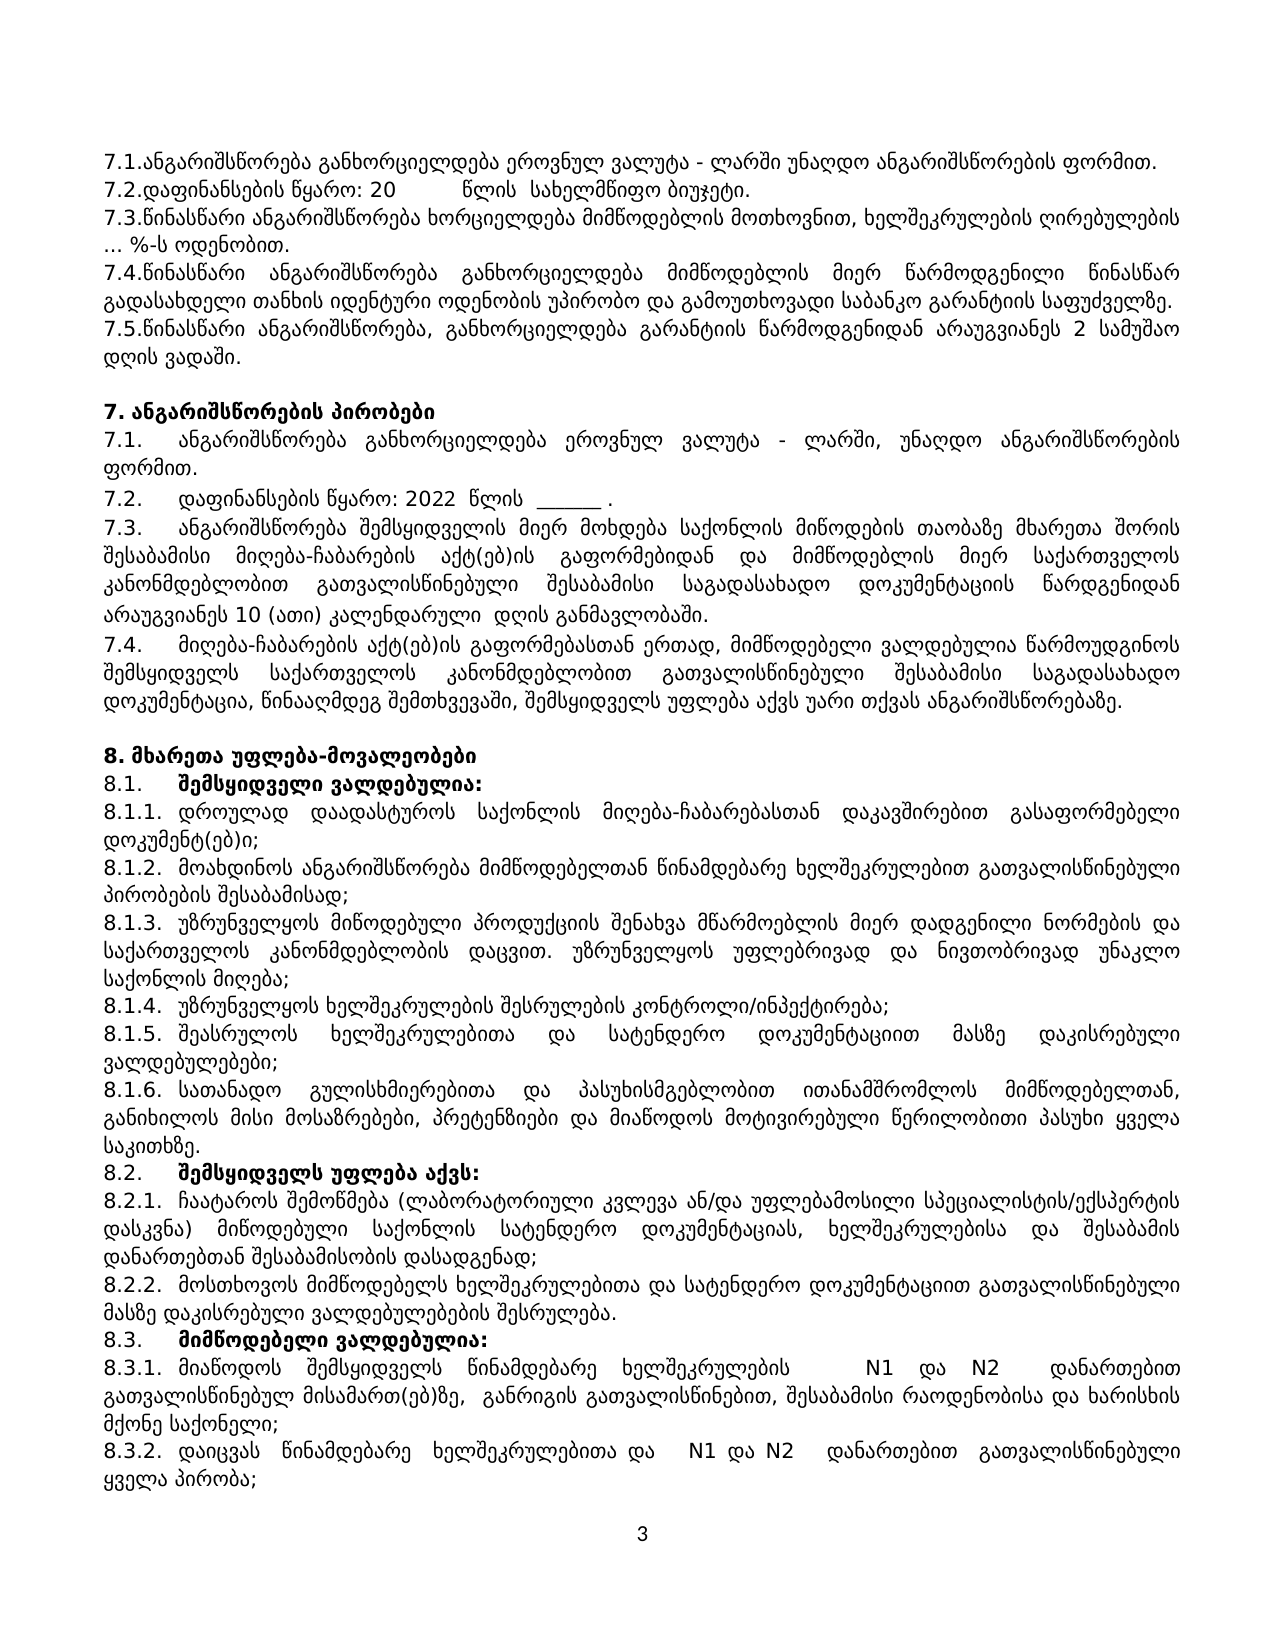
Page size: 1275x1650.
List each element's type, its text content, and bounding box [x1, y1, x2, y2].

list უზრუნველყოს ხელშეკრულების შესრულების კონტროლი/ინპექტირება; [103, 994, 1181, 1019]
list მოახდინოს ანგარიშსწორება მიმწოდებელთან წინამდებარე ხელშეკრულებით გათვალისწინებული პირობების შესაბამისად; [103, 856, 1181, 908]
list სათანადო გულისხმიერებითა და პასუხისმგებლობით ითანამშრომლოს მიმწოდებელთან, განიხილოს მისი მოსაზრებები, პრეტენზიები და მიაწოდოს მოტივირებული წერილობითი პასუხი ყველა საკითხზე. [103, 1078, 1181, 1158]
list მიღება-ჩაბარების აქტ(ებ)ის გაფორმებასთან ერთად, მიმწოდებელი ვალდებულია წარმოუდგინოს შემსყიდველს საქართველოს კანონმდებლობით გათვალისწინებული შესაბამისი საგადასახადო დოკუმენტაცია, წინააღმდეგ შემთხვევაში, შემსყიდველს უფლება აქვს უარი თქვას ანგარიშსწორებაზე. [103, 633, 1181, 713]
list მიმწოდებელი ვალდებულია: [103, 1328, 1181, 1353]
list ანგარიშსწორება შემსყიდველის მიერ მოხდება საქონლის მიწოდების თაობაზე მხარეთა შორის შესაბამისი მიღება-ჩაბარების აქტ(ებ)ის გაფორმებიდან და მიმწოდებლის მიერ საქართველოს კანონმდებლობით გათვალისწინებული შესაბამისი საგადასახადო დოკუმენტაციის წარდგენიდან არაუგვიანეს 10 (ათი) კალენდარული დღის განმავლობაში. [103, 516, 1181, 629]
list ანგარიშსწორების პირობები [103, 400, 1181, 424]
list ჩაატაროს შემოწმება (ლაბორატორიული კვლევა ან/და უფლებამოსილი სპეციალისტის/ექსპერტის დასკვნა) მიწოდებული საქონლის სატენდერო დოკუმენტაციას, ხელშეკრულებისა და შესაბამის დანართებთან შესაბამისობის დასადგენად; [103, 1189, 1181, 1269]
list შემსყიდველს უფლება აქვს: [103, 1161, 1181, 1186]
list 7.2.დაფინანსების წყარო: 20 წლის სახელმწიფო ბიუჯეტი. [103, 178, 1181, 202]
list დაფინანსების წყარო: 2022 წლის _______ . [103, 484, 1181, 512]
list 7.1.ანგარიშსწორება განხორციელდება ეროვნულ ვალუტა - ლარში უნაღდო ანგარიშსწორების ფორმით. [103, 150, 1181, 174]
list დროულად დაადასტუროს საქონლის მიღება-ჩაბარებასთან დაკავშირებით გასაფორმებელი დოკუმენტ(ებ)ი; [103, 800, 1181, 852]
list მოსთხოვოს მიმწოდებელს ხელშეკრულებითა და სატენდერო დოკუმენტაციით გათვალისწინებული მასზე დაკისრებული ვალდებულებების შესრულება. [103, 1273, 1181, 1325]
list შემსყიდველი ვალდებულია: [103, 772, 1181, 796]
list ანგარიშსწორება განხორციელდება ეროვნულ ვალუტა - ლარში, უნაღდო ანგარიშსწორების ფორმით. [103, 428, 1181, 480]
list უზრუნველყოს მიწოდებული პროდუქციის შენახვა მწარმოებლის მიერ დადგენილი ნორმების და საქართველოს კანონმდებლობის დაცვით. უზრუნველყოს უფლებრივად და ნივთობრივად უნაკლო საქონლის მიღება; [103, 911, 1181, 991]
list მიაწოდოს შემსყიდველს წინამდებარე ხელშეკრულების N1 და N2 დანართებით გათვალისწინებულ მისამართ(ებ)ზე, განრიგის გათვალისწინებით, შესაბამისი რაოდენობისა და ხარისხის მქონე საქონელი; [103, 1356, 1181, 1436]
list მხარეთა უფლება-მოვალეობები [103, 744, 1181, 768]
list 7.5.წინასწარი ანგარიშსწორება, განხორციელდება გარანტიის წარმოდგენიდან არაუგვიანეს 2 სამუშაო დღის ვადაში. [103, 317, 1181, 369]
list 7.4.წინასწარი ანგარიშსწორება განხორციელდება მიმწოდებლის მიერ წარმოდგენილი წინასწარ გადასახდელი თანხის იდენტური ოდენობის უპირობო და გამოუთხოვადი საბანკო გარანტიის საფუძველზე. [103, 261, 1181, 313]
list 7.3.წინასწარი ანგარიშსწორება ხორციელდება მიმწოდებლის მოთხოვნით, ხელშეკრულების ღირებულების ... %-ს ოდენობით. [103, 206, 1181, 258]
list შეასრულოს ხელშეკრულებითა და სატენდერო დოკუმენტაციით მასზე დაკისრებული ვალდებულებები; [103, 1022, 1181, 1074]
list დაიცვას წინამდებარე ხელშეკრულებითა და N1 და N2 დანართებით გათვალისწინებული ყველა პირობა; [103, 1439, 1181, 1492]
